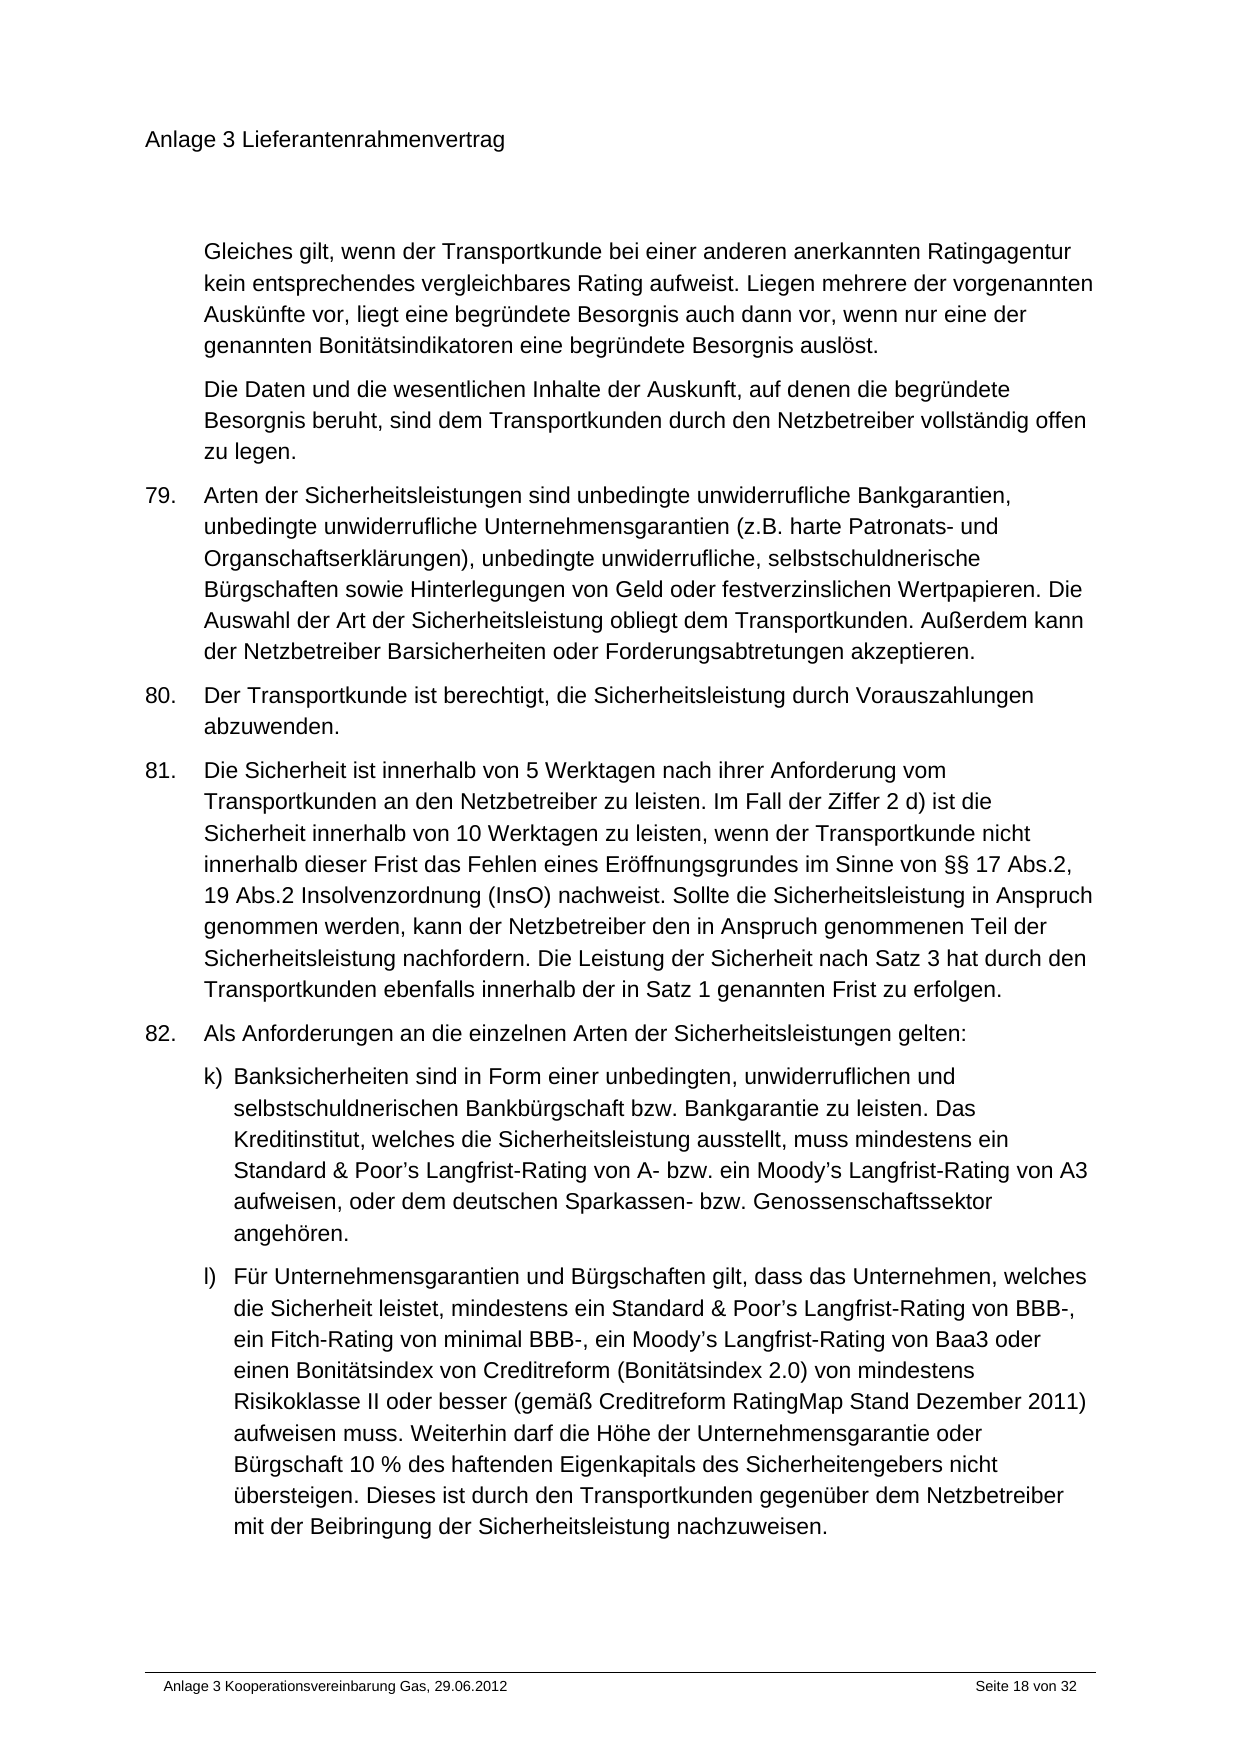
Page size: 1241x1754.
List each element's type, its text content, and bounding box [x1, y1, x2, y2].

list Als Anforderungen an die einzelnen Arten der Sicherheitsleistungen gelten: [145, 1014, 1096, 1046]
text Gleiches gilt, wenn der Transportkunde bei einer anderen anerkannten Ratingagentur kein entsprechendes vergleichbares Rating aufweist. Liegen mehrere der vorgenannten Auskünfte vor, liegt eine begründete Besorgnis auch dann vor, wenn nur eine der genannten Bonitätsindikatoren eine begründete Besorgnis auslöst. [204, 233, 1096, 358]
list Die Sicherheit ist innerhalb von 5 Werktagen nach ihrer Anforderung vom Transportkunden an den Netzbetreiber zu leisten. Im Fall der Ziffer 2 d) ist die Sicherheit innerhalb von 10 Werktagen zu leisten, wenn der Transportkunde nicht innerhalb dieser Frist das Fehlen eines Eröffnungsgrundes im Sinne von §§ 17 Abs.2, 19 Abs.2 Insolvenzordnung (InsO) nachweist. Sollte die Sicherheitsleistung in Anspruch genommen werden, kann der Netzbetreiber den in Anspruch genommenen Teil der Sicherheitsleistung nachfordern. Die Leistung der Sicherheit nach Satz 3 hat durch den Transportkunden ebenfalls innerhalb der in Satz 1 genannten Frist zu erfolgen. [145, 752, 1096, 1002]
list Der Transportkunde ist berechtigt, die Sicherheitsleistung durch Vorauszahlungen abzuwenden. [145, 677, 1096, 739]
list Banksicherheiten sind in Form einer unbedingten, unwiderruflichen und selbstschuldnerischen Bankbürgschaft bzw. Bankgarantie zu leisten. Das Kreditinstitut, welches die Sicherheitsleistung ausstellt, muss mindestens ein Standard & Poor’s Langfrist-Rating von A- bzw. ein Moody’s Langfrist-Rating von A3 aufweisen, oder dem deutschen Sparkassen- bzw. Genossenschaftssektor angehören. [204, 1058, 1096, 1246]
list Für Unternehmensgarantien und Bürgschaften gilt, dass das Unternehmen, welches die Sicherheit leistet, mindestens ein Standard & Poor’s Langfrist-Rating von BBB-, ein Fitch-Rating von minimal BBB-, ein Moody’s Langfrist-Rating von Baa3 oder einen Bonitätsindex von Creditreform (Bonitätsindex 2.0) von mindestens Risikoklasse II oder besser (gemäß Creditreform RatingMap Stand Dezember 2011) aufweisen muss. Weiterhin darf die Höhe der Unternehmensgarantie oder Bürgschaft 10 % des haftenden Eigenkapitals des Sicherheitengebers nicht übersteigen. Dieses ist durch den Transportkunden gegenüber dem Netzbetreiber mit der Beibringung der Sicherheitsleistung nachzuweisen. [204, 1258, 1096, 1539]
list Arten der Sicherheitsleistungen sind unbedingte unwiderrufliche Bankgarantien, unbedingte unwiderrufliche Unternehmensgarantien (z.B. harte Patronats- und Organschaftserklärungen), unbedingte unwiderrufliche, selbstschuldnerische Bürgschaften sowie Hinterlegungen von Geld oder festverzinslichen Wertpapieren. Die Auswahl der Art der Sicherheitsleistung obliegt dem Transportkunden. Außerdem kann der Netzbetreiber Barsicherheiten oder Forderungsabtretungen akzeptieren. [145, 477, 1096, 664]
text Die Daten und die wesentlichen Inhalte der Auskunft, auf denen die begründete Besorgnis beruht, sind dem Transportkunden durch den Netzbetreiber vollständig offen zu legen. [204, 371, 1096, 464]
